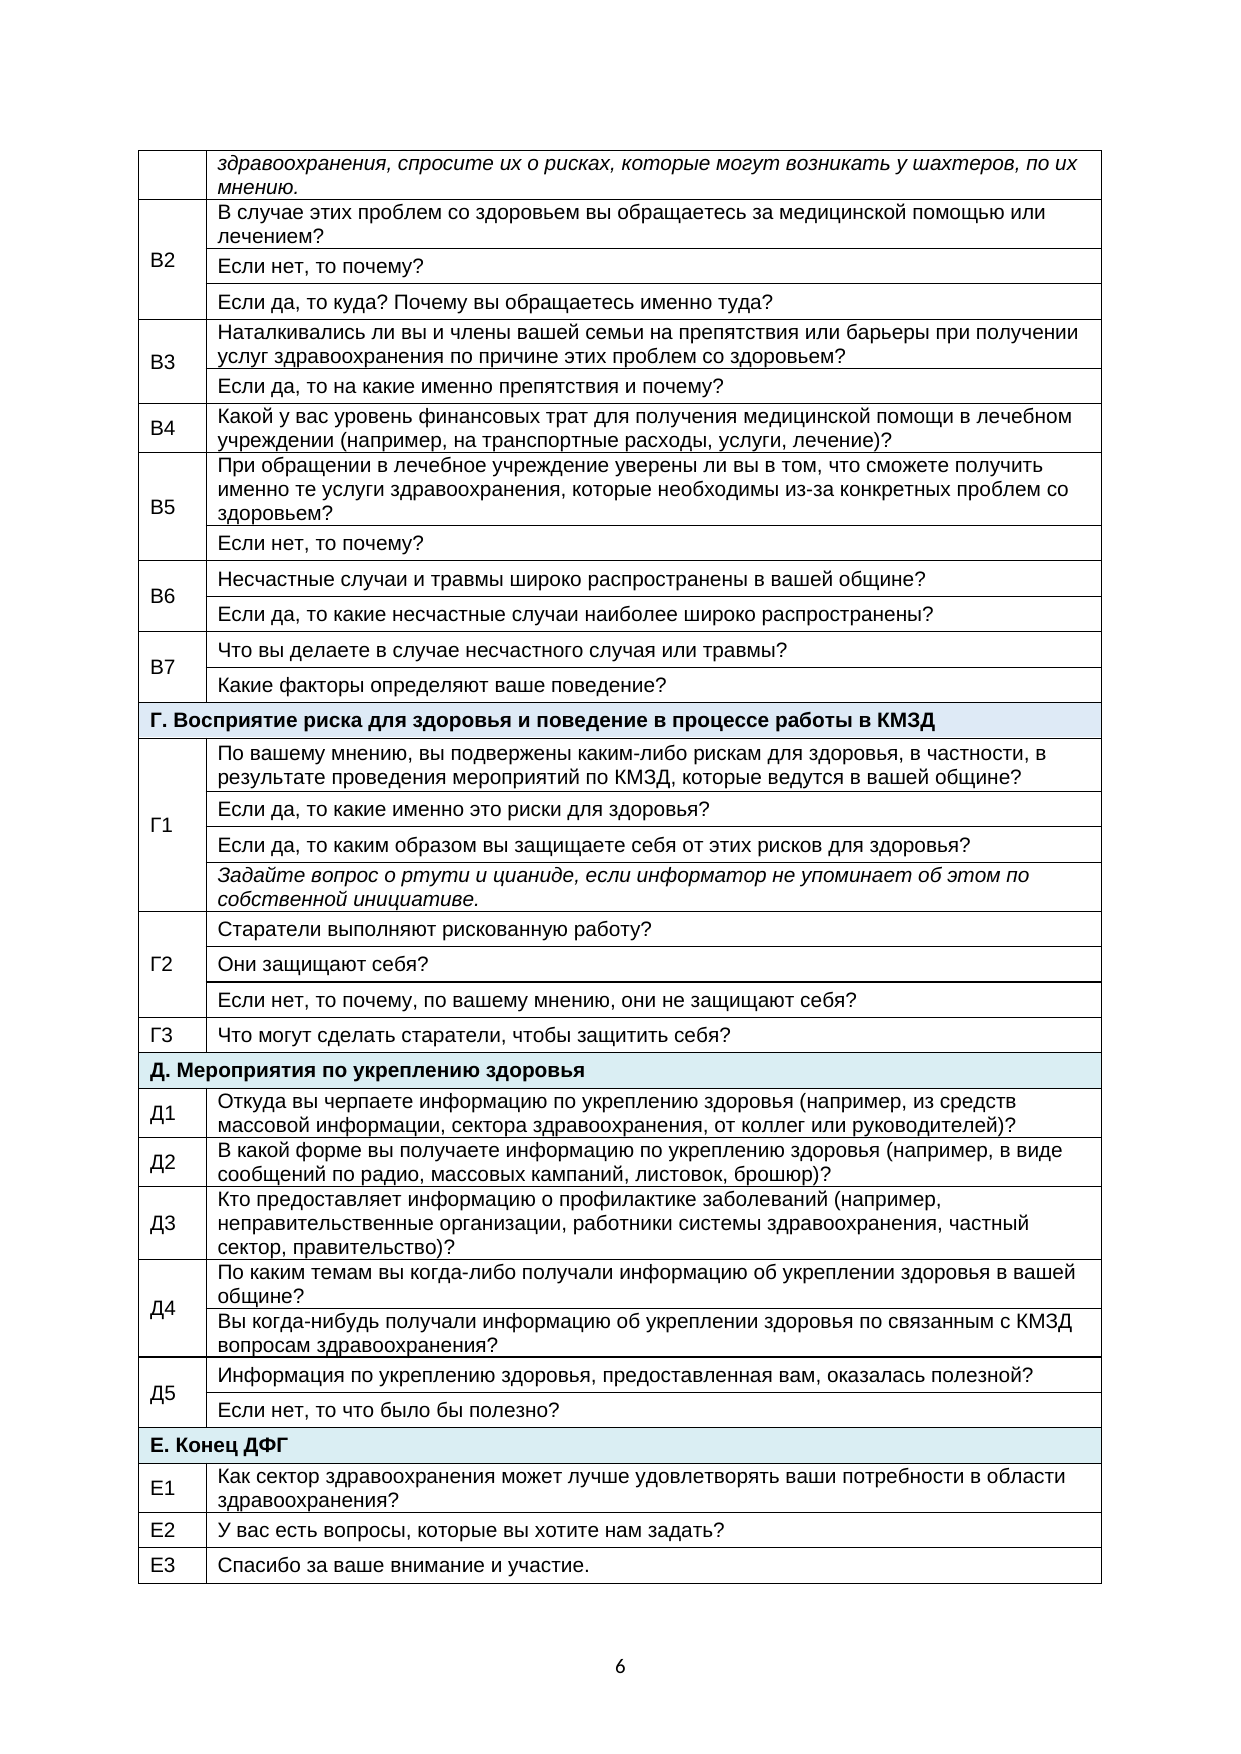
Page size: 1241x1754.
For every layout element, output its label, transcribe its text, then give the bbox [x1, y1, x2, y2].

table_cell Е3 [139, 1548, 206, 1582]
table_cell Какой у вас уровень финансовых трат для получения медицинской помощи в лечебном учреждении (например, на транспортные расходы, услуги, лечение)? [207, 404, 1101, 452]
table_cell Как сектор здравоохранения может лучше удовлетворять ваши потребности в области здравоохранения? [207, 1464, 1101, 1512]
table_cell Если да, то какие именно это риски для здоровья? [207, 792, 1101, 826]
table_cell По вашему мнению, вы подвержены каким-либо рискам для здоровья, в частности, в результате проведения мероприятий по КМЗД, которые ведутся в вашей общине? [207, 739, 1101, 791]
table_cell В случае этих проблем со здоровьем вы обращаетесь за медицинской помощью или лечением? [207, 200, 1101, 248]
table_cell Д4 [139, 1260, 206, 1356]
table_cell Кто предоставляет информацию о профилактике заболеваний (например, неправительственные организации, работники системы здравоохранения, частный сектор, правительство)? [207, 1187, 1101, 1258]
table_cell Г1 [139, 739, 206, 911]
table_cell Г3 [139, 1018, 206, 1052]
table_cell В4 [139, 404, 206, 452]
table_cell Информация по укреплению здоровья, предоставленная вам, оказалась полезной? [207, 1358, 1101, 1392]
table_cell При обращении в лечебное учреждение уверены ли вы в том, что сможете получить именно те услуги здравоохранения, которые необходимы из-за конкретных проблем со здоровьем? [207, 453, 1101, 525]
table_cell Какие факторы определяют ваше поведение? [207, 668, 1101, 702]
table_cell Если нет, то почему, по вашему мнению, они не защищают себя? [207, 983, 1101, 1017]
table_cell Д1 [139, 1089, 206, 1137]
table_cell Задайте вопрос о ртути и цианиде, если информатор не упоминает об этом по собственной инициативе. [207, 863, 1101, 911]
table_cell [207, 151, 1101, 199]
table_cell Д. Мероприятия по укреплению здоровья [139, 1053, 1101, 1088]
table_cell Несчастные случаи и травмы широко распространены в вашей общине? [207, 561, 1101, 596]
table_cell Откуда вы черпаете информацию по укреплению здоровья (например, из средств массовой информации, сектора здравоохранения, от коллег или руководителей)? [207, 1089, 1101, 1137]
table_cell В какой форме вы получаете информацию по укреплению здоровья (например, в виде сообщений по радио, массовых кампаний, листовок, брошюр)? [207, 1138, 1101, 1186]
table_cell Е. Конец ДФГ [139, 1428, 1101, 1463]
table_cell Они защищают себя? [207, 947, 1101, 981]
table_cell Е1 [139, 1464, 206, 1512]
table_cell В3 [139, 320, 206, 403]
table_cell Что вы делаете в случае несчастного случая или травмы? [207, 632, 1101, 667]
table_cell Вы когда-нибудь получали информацию об укреплении здоровья по связанным с КМЗД вопросам здравоохранения? [207, 1309, 1101, 1356]
table_cell Если да, то на какие именно препятствия и почему? [207, 369, 1101, 403]
table_cell Д5 [139, 1358, 206, 1427]
table_cell Если да, то какие несчастные случаи наиболее широко распространены? [207, 597, 1101, 631]
table_cell Старатели выполняют рискованную работу? [207, 912, 1101, 946]
table_cell Наталкивались ли вы и члены вашей семьи на препятствия или барьеры при получении услуг здравоохранения по причине этих проблем со здоровьем? [207, 320, 1101, 368]
table_cell По каким темам вы когда-либо получали информацию об укреплении здоровья в вашей общине? [207, 1260, 1101, 1307]
table_cell Е2 [139, 1513, 206, 1547]
table_cell Если нет, то почему? [207, 526, 1101, 560]
table_cell Если нет, то что было бы полезно? [207, 1393, 1101, 1427]
table_cell Г. Восприятие риска для здоровья и поведение в процессе работы в КМЗД [139, 703, 1101, 737]
table_cell В5 [139, 453, 206, 560]
table_cell Г2 [139, 912, 206, 1017]
table_cell Что могут сделать старатели, чтобы защитить себя? [207, 1018, 1101, 1052]
table_cell Если да, то куда? Почему вы обращаетесь именно туда? [207, 284, 1101, 319]
table_cell У вас есть вопросы, которые вы хотите нам задать? [207, 1513, 1101, 1547]
table_cell В7 [139, 632, 206, 702]
table_cell В2 [139, 200, 206, 319]
table_cell Если да, то каким образом вы защищаете себя от этих рисков для здоровья? [207, 827, 1101, 862]
table_cell В6 [139, 561, 206, 631]
table_cell Если нет, то почему? [207, 249, 1101, 283]
table_cell Спасибо за ваше внимание и участие. [207, 1548, 1101, 1582]
table_cell Д3 [139, 1187, 206, 1258]
table_cell Д2 [139, 1138, 206, 1186]
